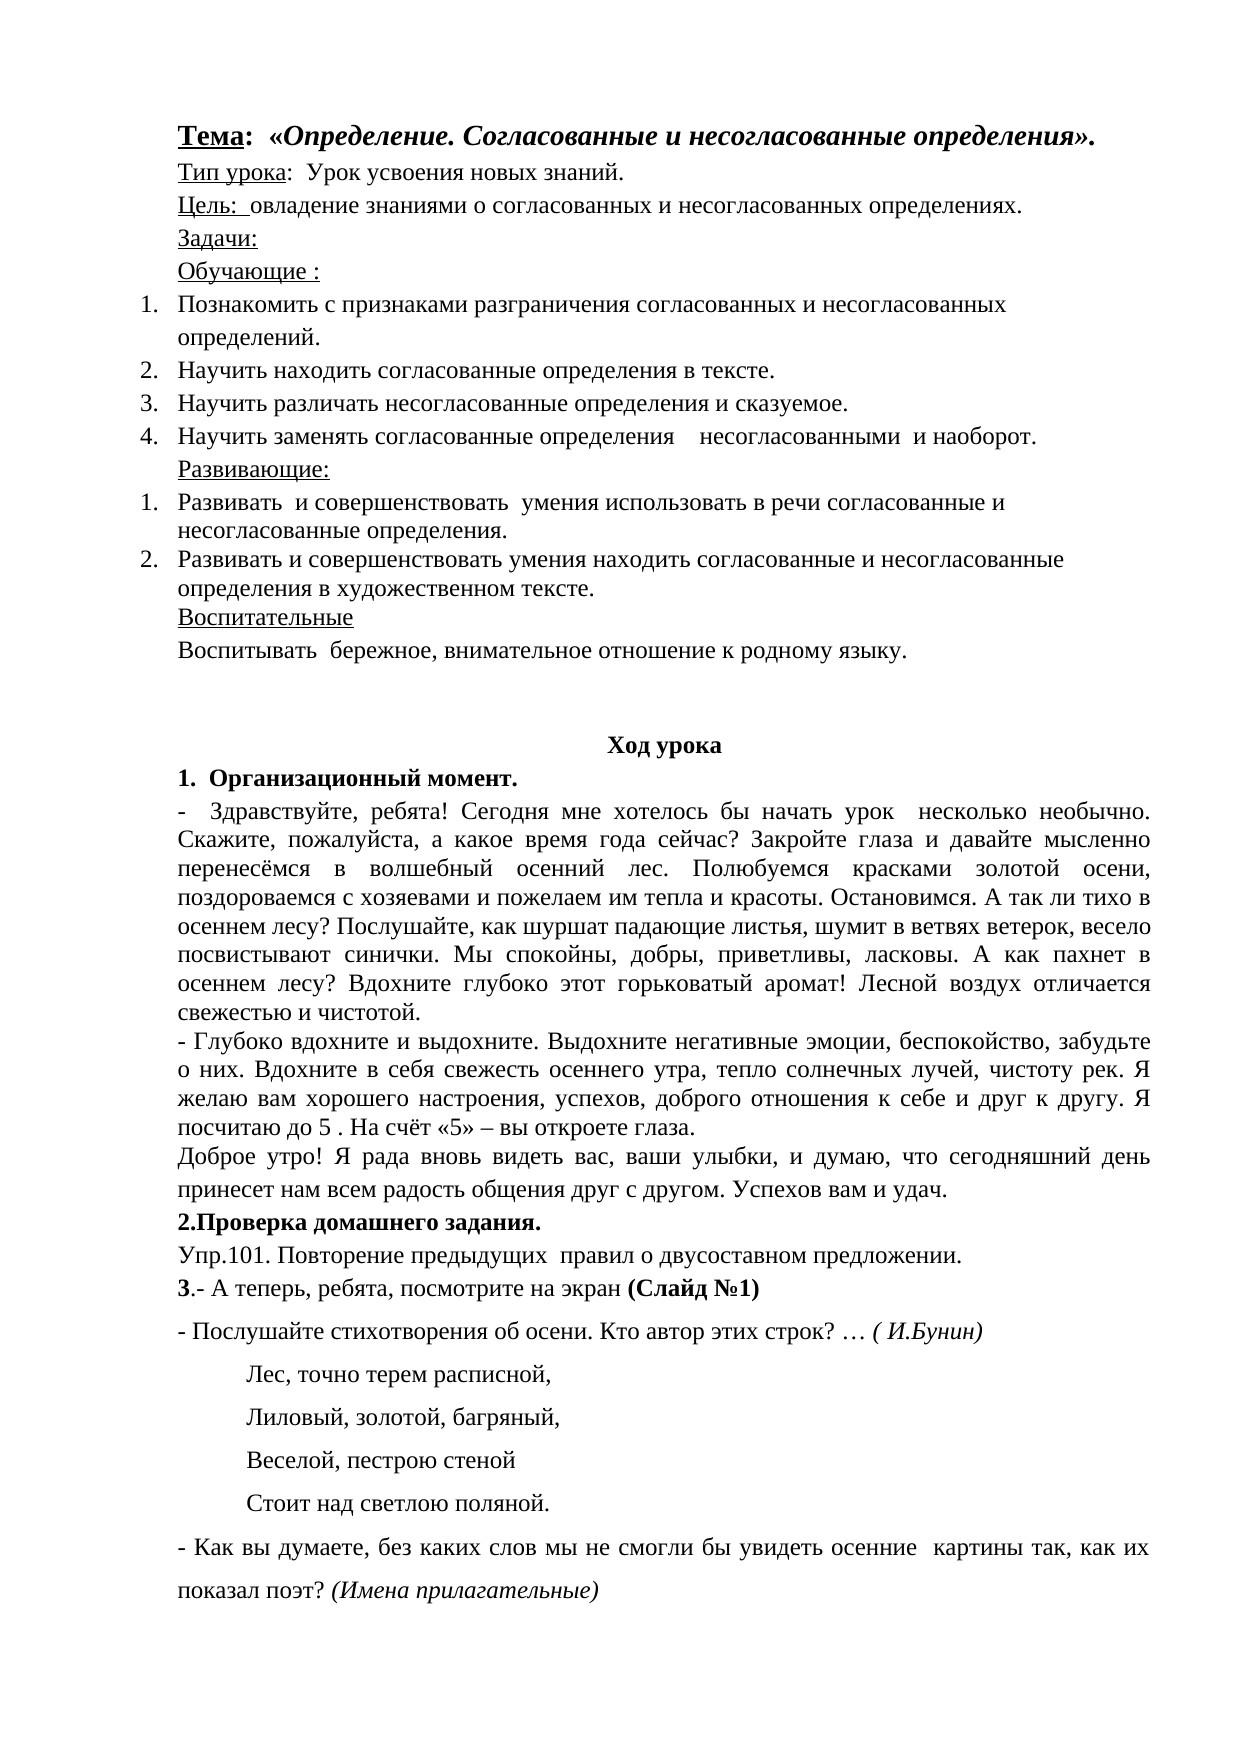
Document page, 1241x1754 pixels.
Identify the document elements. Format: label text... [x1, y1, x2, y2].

text - Глубоко вдохните и выдохните. Выдохните негативные эмоции, беспокойство, забудьте о них. Вдохните в себя свежесть осеннего утра, тепло солнечных лучей, чистоту рек. Я желаю вам хорошего настроения, успехов, доброго отношения к себе и друг к другу. Я посчитаю до 5 . На счёт «5» – вы откроете глаза. [177, 1026, 1152, 1141]
text Цель: овладение знаниями о согласованных и несогласованных определениях. [177, 190, 1152, 218]
text Тип урока: Урок усвоения новых знаний. [177, 157, 1152, 185]
text - Послушайте стихотворения об осени. Кто автор этих строк? … ( И.Бунин) [177, 1316, 1152, 1345]
text - Как вы думаете, без каких слов мы не смогли бы увидеть осенние картины так, как их показал поэт? (Имена прилагательные) [177, 1532, 1152, 1603]
text Веселой, пестрою стеной [177, 1445, 1152, 1474]
text Ход урока [177, 730, 1152, 758]
text Упр.101. Повторение предыдущих правил о двусоставном предложении. [177, 1240, 1152, 1268]
text Лес, точно терем расписной, [177, 1359, 1152, 1388]
list Познакомить с признаками разграничения согласованных и несогласованных определений. [140, 289, 1152, 351]
text Обучающие : [177, 256, 1152, 284]
list Развивать и совершенствовать умения находить согласованные и несогласованные определения в художественном тексте. [140, 544, 1152, 602]
list Развивать и совершенствовать умения использовать в речи согласованные и несогласованные определения. [140, 487, 1152, 544]
text 2.Проверка домашнего задания. [177, 1207, 1152, 1236]
text Тема: «Определение. Согласованные и несогласованные определения». [177, 118, 1152, 152]
text Развивающие: [177, 454, 1152, 483]
text Задачи: [177, 223, 1152, 251]
text 3.- А теперь, ребята, посмотрите на экран (Слайд №1) [177, 1273, 1152, 1302]
text Воспитательные [177, 602, 1152, 631]
text Воспитывать бережное, внимательное отношение к родному языку. [177, 635, 1152, 664]
text Доброе утро! Я рада вновь видеть вас, ваши улыбки, и думаю, что сегодняшний день принесет нам всем радость общения друг с другом. Успехов вам и удач. [177, 1141, 1152, 1202]
text Стоит над светлою поляной. [177, 1488, 1152, 1517]
text 1. Организационный момент. [177, 763, 1152, 791]
list Научить находить согласованные определения в тексте. [140, 355, 1152, 383]
text Лиловый, золотой, багряный, [177, 1402, 1152, 1431]
text - Здравствуйте, ребята! Сегодня мне хотелось бы начать урок несколько необычно. Скажите, пожалуйста, а какое время года сейчас? Закройте глаза и давайте мысленно перенесёмся в волшебный осенний лес. Полюбуемся красками золотой осени, поздороваемся с хозяевами и пожелаем им тепла и красоты. Остановимся. А так ли тихо в осеннем лесу? Послушайте, как шуршат падающие листья, шумит в ветвях ветерок, весело посвистывают синички. Мы спокойны, добры, приветливы, ласковы. А как пахнет в осеннем лесу? Вдохните глубоко этот горьковатый аромат! Лесной воздух отличается свежестью и чистотой. [177, 796, 1152, 1026]
list Научить различать несогласованные определения и сказуемое. [140, 388, 1152, 417]
list Научить заменять согласованные определения несогласованными и наоборот. [140, 421, 1152, 449]
